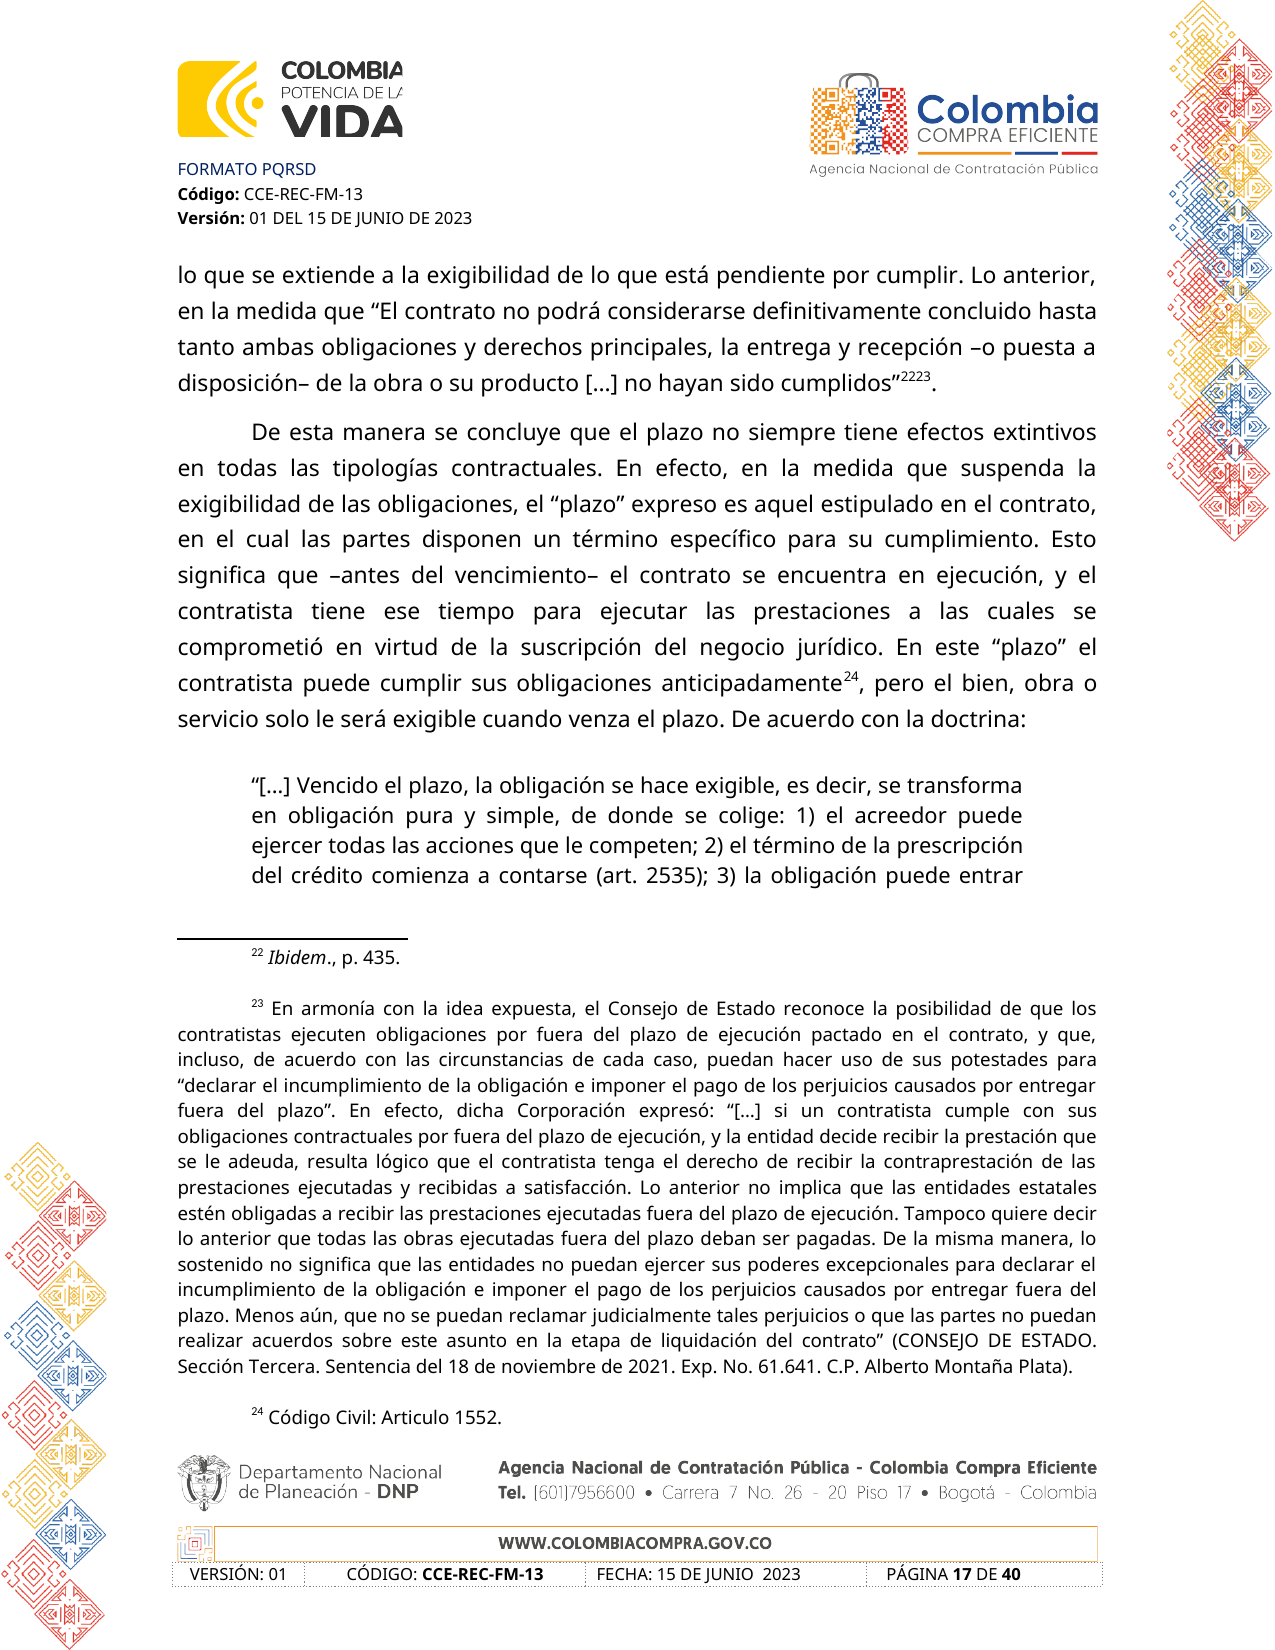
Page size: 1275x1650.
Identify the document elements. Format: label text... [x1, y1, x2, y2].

picture [177, 1455, 1098, 1562]
picture [177, 61, 402, 137]
text “[…] Vencido el plazo, la obligación se hace exigible, es decir, se transforma en obligación pura y simple, de donde se colige: 1) el acreedor puede ejercer todas las acciones que le competen; 2) el término de la prescripción del crédito comienza a contarse (art. 2535); 3) la obligación puede entrar en compensación (art.1715, ord. 3); 4) y, por regla general, el deudor queda constituido en mora (art. 1608, ord 1)”. [251, 770, 1024, 889]
picture [0, 1141, 106, 1648]
text De hecho, la llegada o vencimiento del plazo suspensivo no extingue el contrato ni las obligaciones derivadas del vínculo jurídico, ya que, al contrario, lo que se requiere es precisamente su ejecución. Lo contrario equivale a afirmar que, si las obligaciones no se cumplen oportunamente, la entidad pierde el derecho a obtener el pago de la prestación debida, cuando considera que pese a su extemporaneidad se requiere su ejecución efectiva. Esta conclusión no solo sería contraria al interés público como fin de la contratación estatal, sino que desconoce la normas sobre el pago de los artículos 1626 y siguientes del Código Civil, razón por la cual, sin perjuicio de la responsabilidad del contratista por el cumplimiento extemporáneo, la entidad puede recibir lo que ejecute el contratista después de vencido el plazo del contrato, lo que se extiende a la exigibilidad de lo que está pendiente por cumplir. Lo anterior, en la medida que “El contrato no podrá considerarse definitivamente concluido hasta tanto ambas obligaciones y derechos principales, la entrega y recepción –o puesta a disposición– de la obra o su producto […] no hayan sido cumplidos”. [177, 259, 1098, 398]
picture [809, 73, 1098, 177]
text De esta manera se concluye que el plazo no siempre tiene efectos extintivos en todas las tipologías contractuales. En efecto, en la medida que suspenda la exigibilidad de las obligaciones, el “plazo” expreso es aquel estipulado en el contrato, en el cual las partes disponen un término específico para su cumplimiento. Esto significa que –antes del vencimiento– el contrato se encuentra en ejecución, y el contratista tiene ese tiempo para ejecutar las prestaciones a las cuales se comprometió en virtud de la suscripción del negocio jurídico. En este “plazo” el contratista puede cumplir sus obligaciones anticipadamente, pero el bien, obra o servicio solo le será exigible cuando venza el plazo. De acuerdo con la doctrina: [177, 416, 1098, 734]
picture [1165, 0, 1272, 539]
